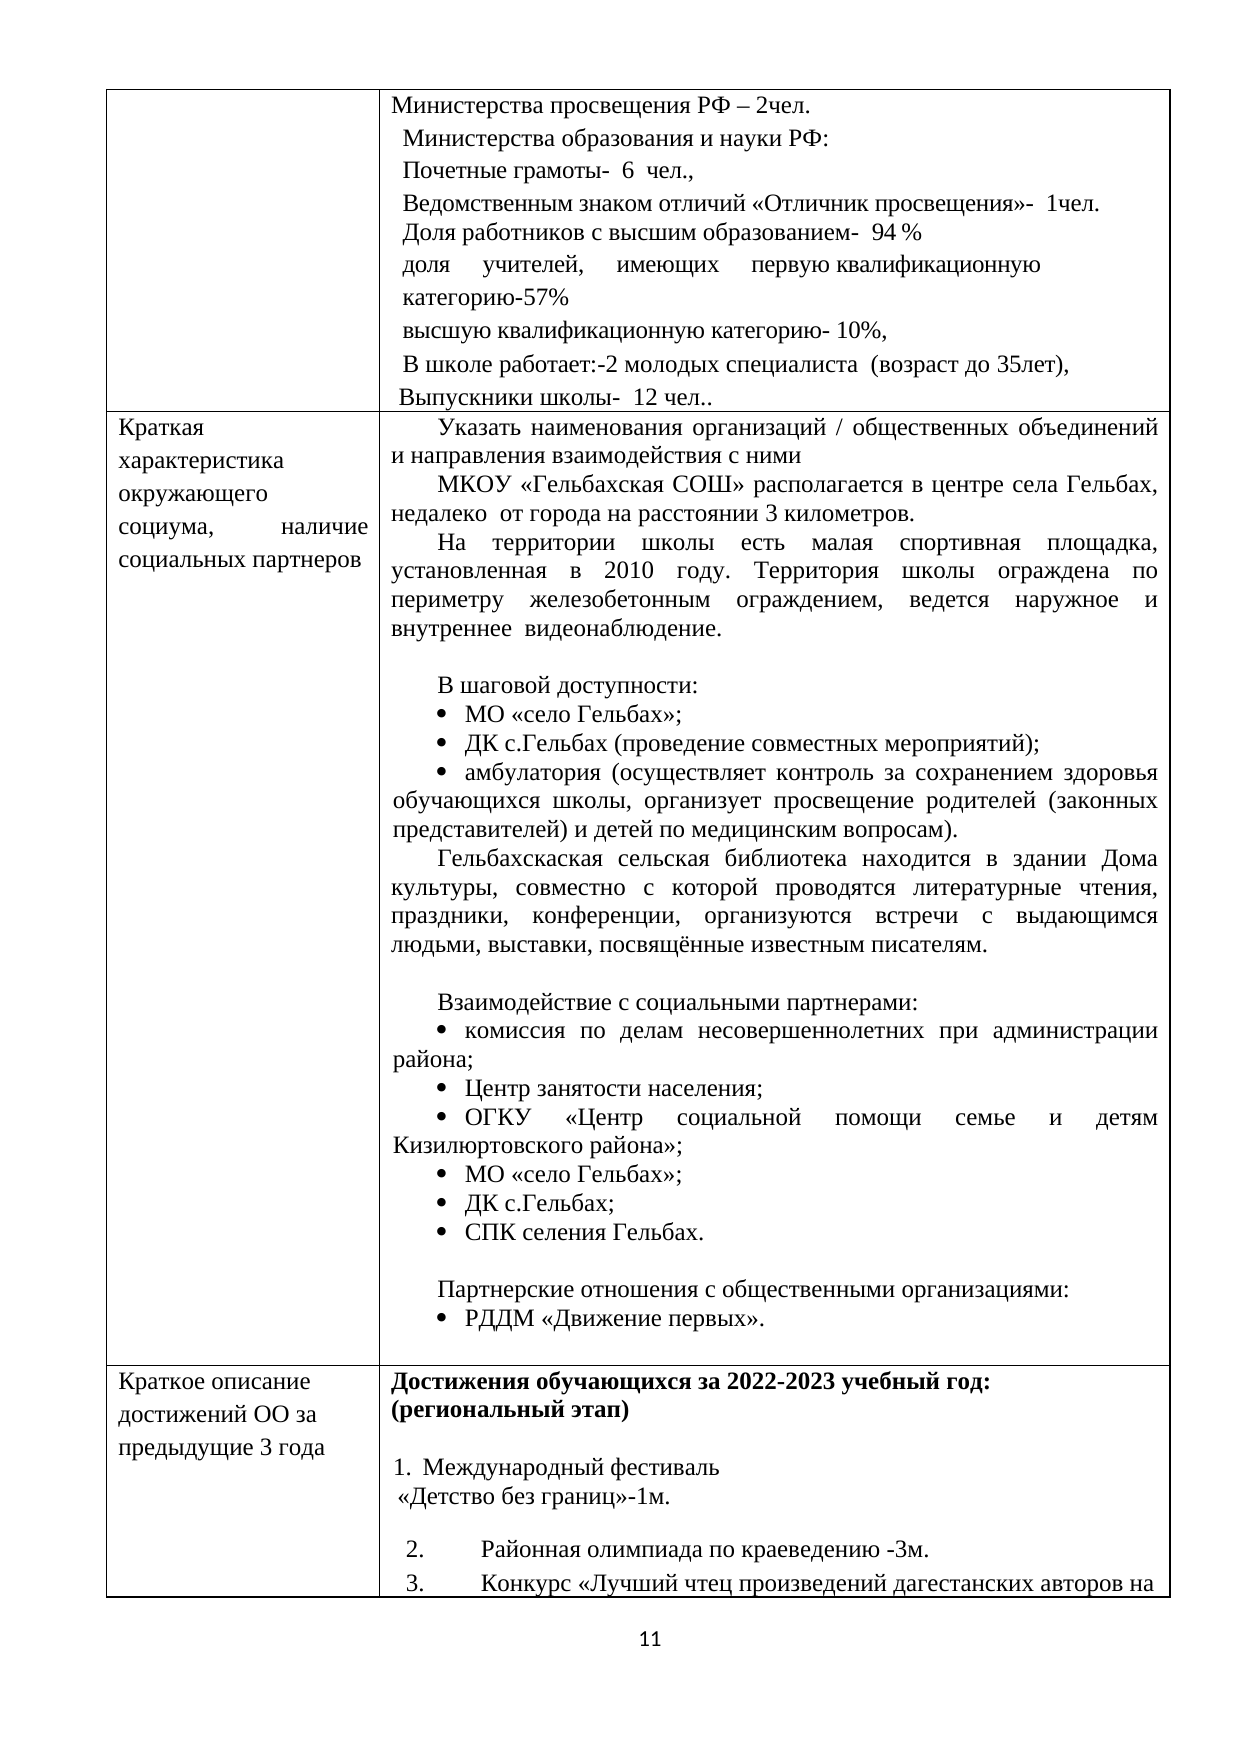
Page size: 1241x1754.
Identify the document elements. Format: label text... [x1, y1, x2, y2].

table_cell Краткая характеристика окружающего социума, наличие социальных партнеров [107, 412, 379, 1365]
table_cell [107, 90, 379, 411]
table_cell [380, 90, 1169, 411]
table_cell Указать наименования организаций / общественных объединений и направления взаимодействия с ними МКОУ «Гельбахская СОШ» располагается в центре села Гельбах, недалеко от города на расстоянии 3 километров. На территории школы есть малая спортивная площадка, установленная в 2010 году. Территория школы ограждена по периметру железобетонным ограждением, ведется наружное и внутреннее видеонаблюдение. В шаговой доступности: МО «село Гельбах»; ДК с.Гельбах (проведение совместных мероприятий); амбулатория (осуществляет контроль за сохранением здоровья обучающихся школы, организует просвещение родителей (законных представителей) и детей по медицинским вопросам). Гельбахскаская сельская библиотека находится в здании Дома культуры, совместно с которой проводятся литературные чтения, праздники, конференции, организуются встречи с выдающимся людьми, выставки, посвящённые известным писателям. Взаимодействие с социальными партнерами: комиссия по делам несовершеннолетних при администрации района; Центр занятости населения; ОГКУ «Центр социальной помощи семье и детям Кизилюртовского района»; МО «село Гельбах»; ДК с.Гельбах; СПК селения Гельбах. Партнерские отношения с общественными организациями: РДДМ «Движение первых». [380, 412, 1169, 1365]
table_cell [380, 1366, 1169, 1596]
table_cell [107, 1366, 379, 1596]
